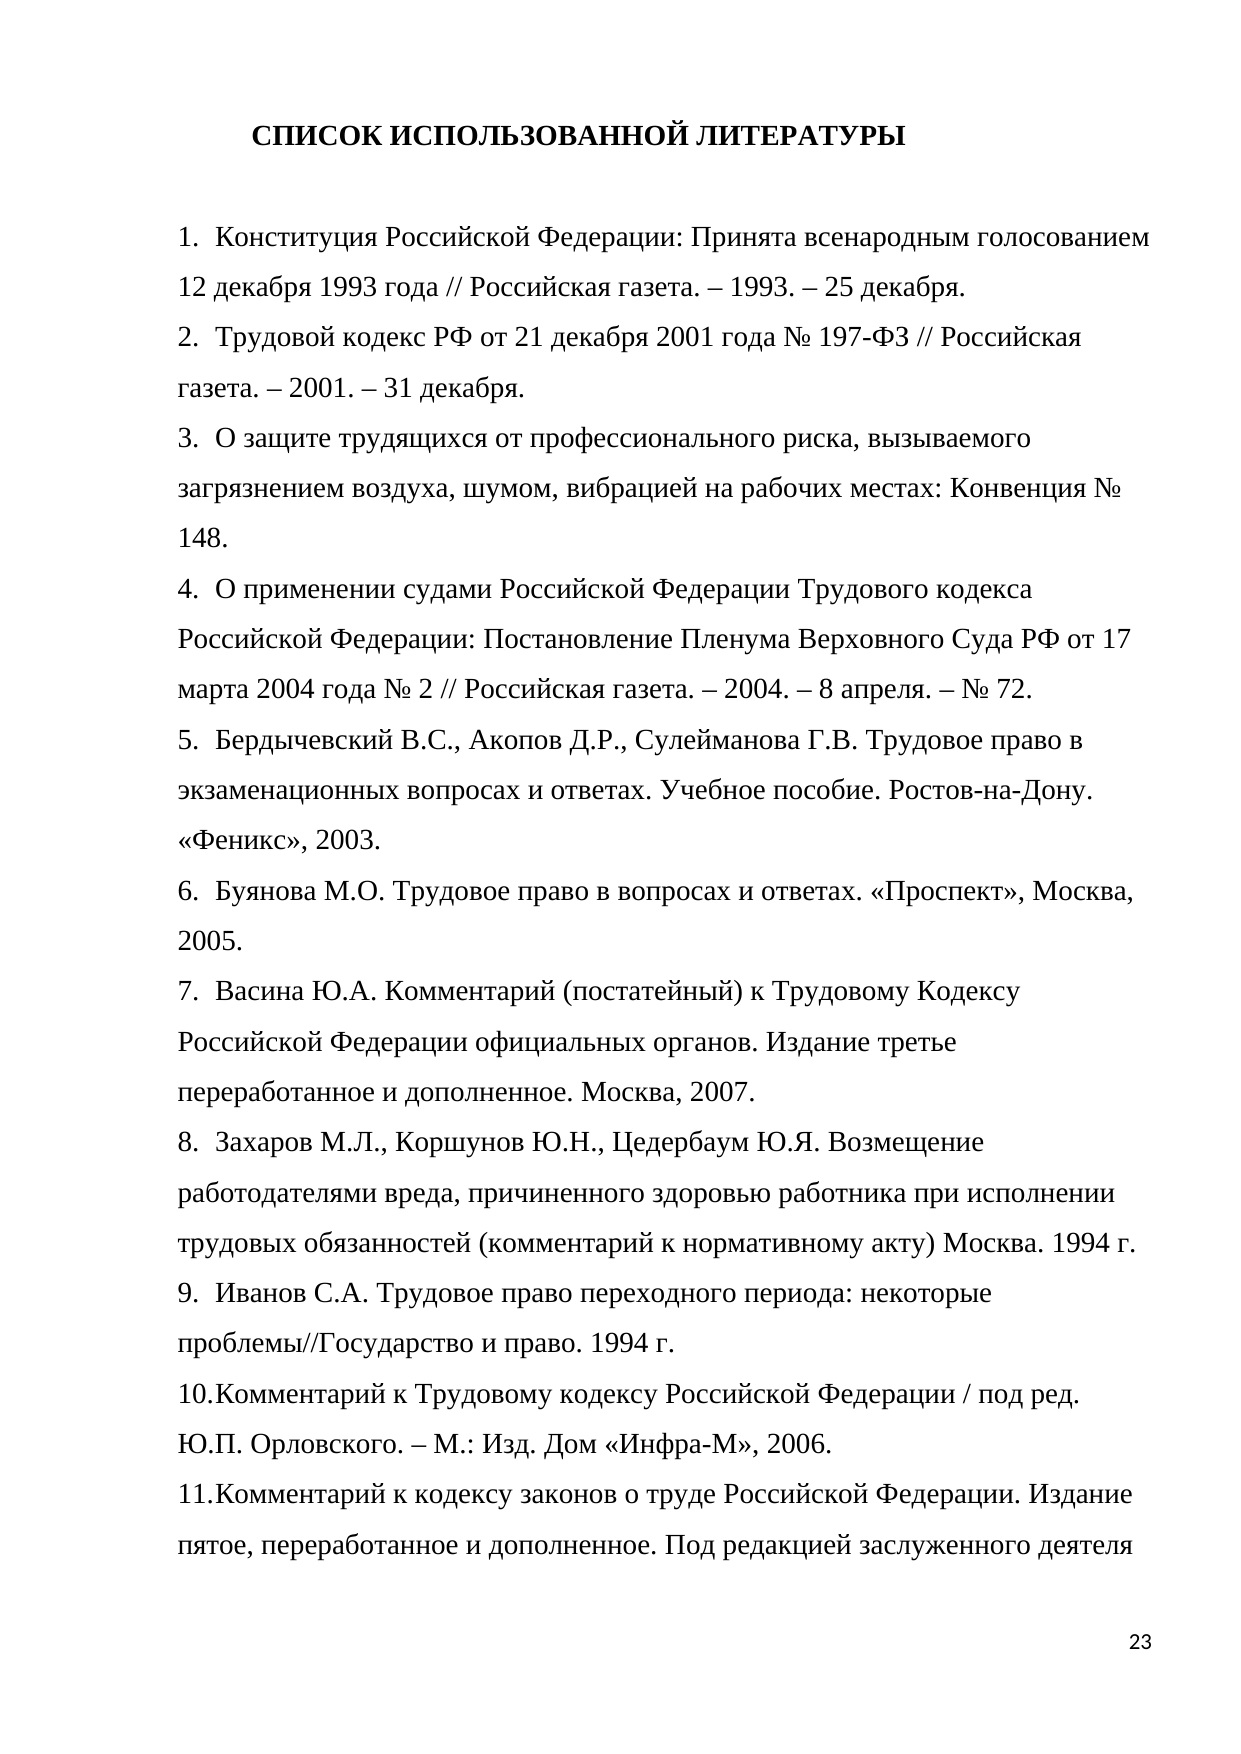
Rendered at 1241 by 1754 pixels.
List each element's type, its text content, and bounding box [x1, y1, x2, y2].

list Трудовой кодекс РФ от 21 декабря 2001 года № 197-ФЗ // Российская газета. – 2001. – 31 декабря. [177, 319, 1152, 403]
list О применении судами Российской Федерации Трудового кодекса Российской Федерации: Постановление Пленума Верховного Суда РФ от 17 марта 2004 года № 2 // Российская газета. – 2004. – 8 апреля. – № 72. [177, 571, 1152, 705]
list Комментарий к Трудовому кодексу Российской Федерации / под ред. Ю.П. Орловского. – М.: Изд. Дом «Инфра-М», 2006. [177, 1376, 1152, 1460]
list Васина Ю.А. Комментарий (постатейный) к Трудовому Кодексу Российской Федерации официальных органов. Издание третье переработанное и дополненное. Москва, 2007. [177, 973, 1152, 1108]
text СПИСОК ИСПОЛЬЗОВАННОЙ ЛИТЕРАТУРЫ [177, 118, 1152, 152]
list О защите трудящихся от профессионального риска, вызываемого загрязнением воздуха, шумом, вибрацией на рабочих местах: Конвенция № 148. [177, 420, 1152, 554]
list Захаров М.Л., Коршунов Ю.Н., Цедербаум Ю.Я. Возмещение работодателями вреда, причиненного здоровью работника при исполнении трудовых обязанностей (комментарий к нормативному акту) Москва. 1994 г. [177, 1124, 1152, 1258]
list Бердычевский В.С., Акопов Д.Р., Сулейманова Г.В. Трудовое право в экзаменационных вопросах и ответах. Учебное пособие. Ростов-на-Дону. «Феникс», 2003. [177, 722, 1152, 856]
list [177, 1477, 1152, 1560]
list Иванов С.А. Трудовое право переходного периода: некоторые проблемы//Государство и право. 1994 г. [177, 1275, 1152, 1359]
list Буянова М.О. Трудовое право в вопросах и ответах. «Проспект», Москва, 2005. [177, 873, 1152, 957]
list Конституция Российской Федерации: Принята всенародным голосованием 12 декабря 1993 года // Российская газета. – 1993. – 25 декабря. [177, 219, 1152, 303]
